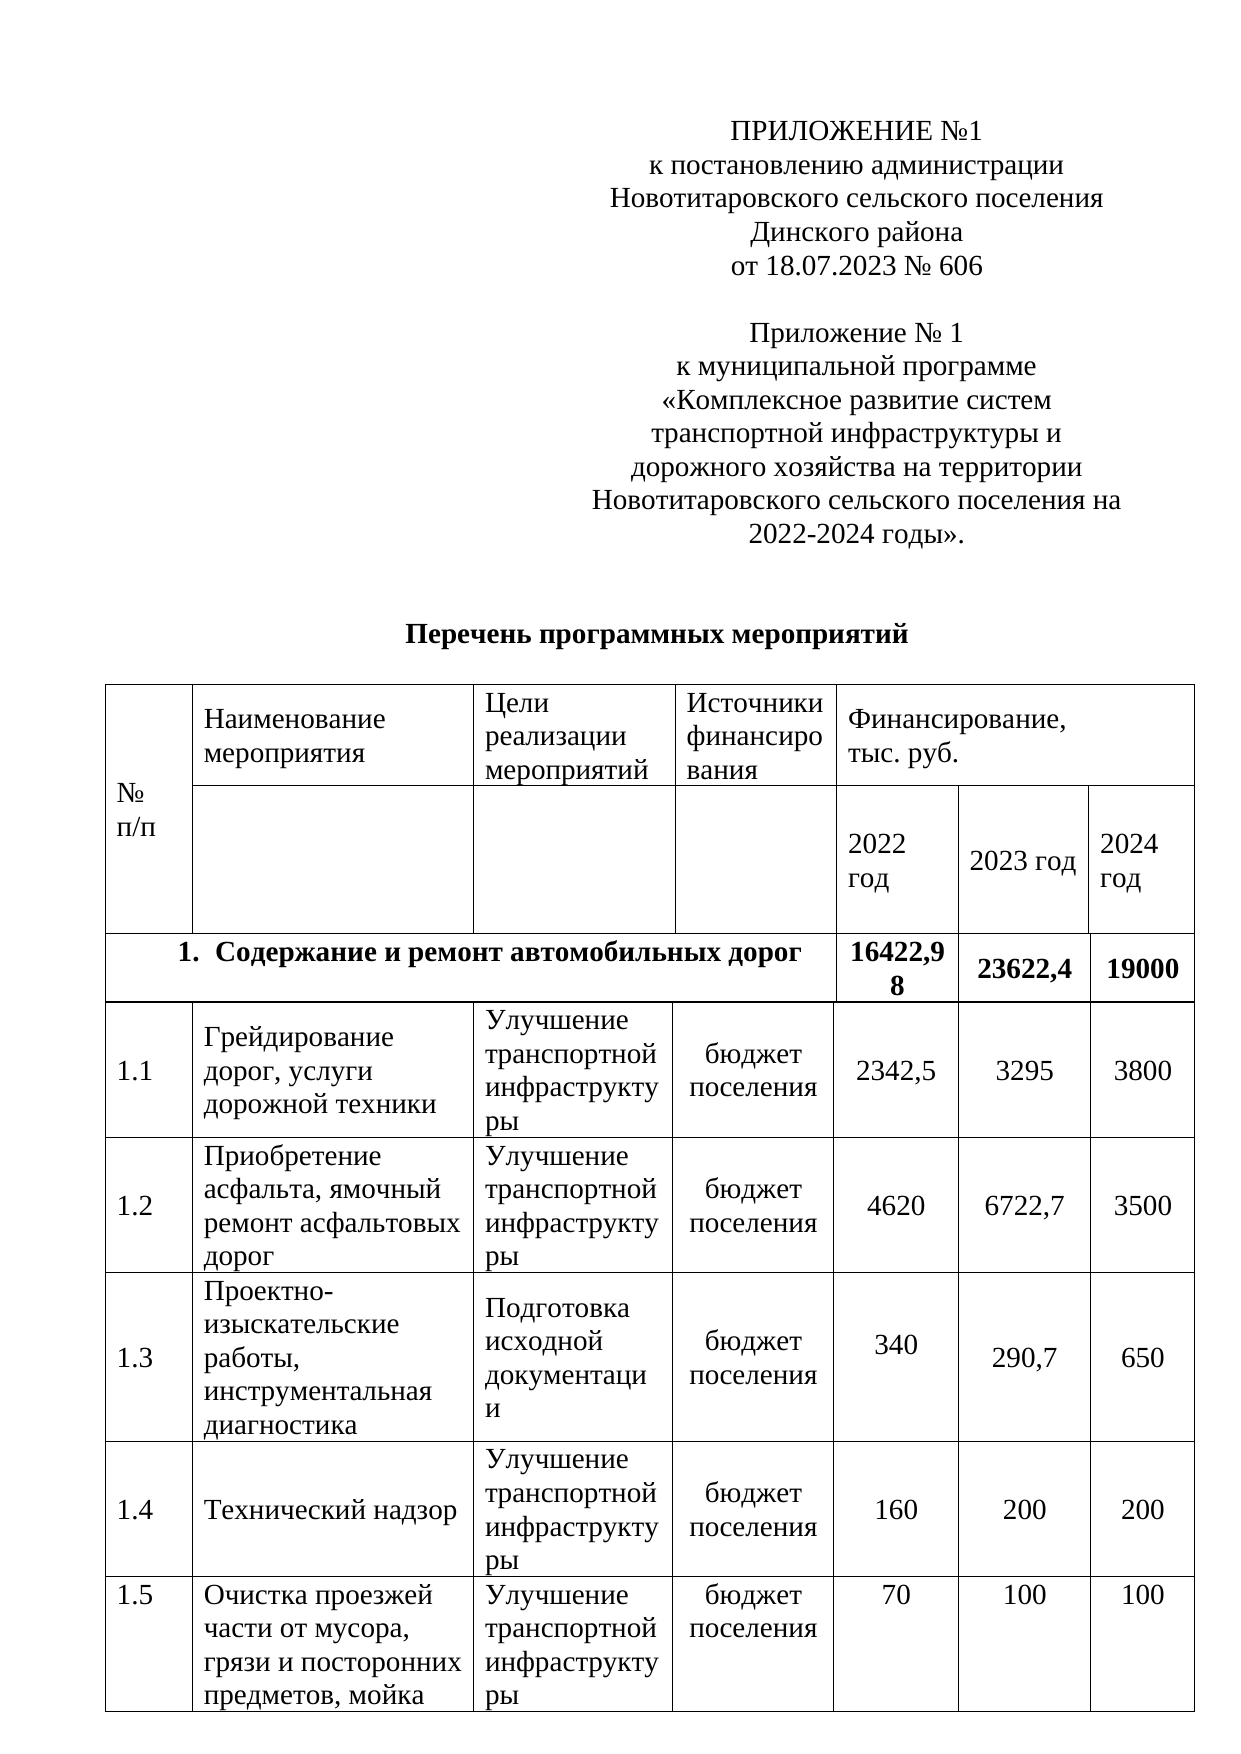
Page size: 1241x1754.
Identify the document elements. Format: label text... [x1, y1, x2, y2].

text Перечень программных мероприятий [133, 617, 1181, 650]
table_cell 1.3 [106, 1273, 192, 1441]
table_header № п/п [106, 685, 192, 933]
table_header Источники финансирования [676, 685, 836, 785]
table_cell 16422,98 [837, 934, 958, 1001]
table_header Наименование мероприятия [193, 685, 473, 785]
table_cell Технический надзор [193, 1442, 473, 1576]
table_cell бюджет поселения [673, 1138, 833, 1272]
text ПРИЛОЖЕНИЕ №1 [591, 113, 1122, 147]
table_cell 2024 год [1089, 786, 1194, 933]
table_cell 200 [959, 1442, 1090, 1576]
table_cell 70 [834, 1577, 958, 1711]
table_cell Грейдирование дорог, услуги дорожной техники [193, 1003, 473, 1137]
table_cell Проектно-изыскательские работы, инструментальная диагностика [193, 1273, 473, 1441]
table_cell 2342,5 [834, 1003, 958, 1137]
table_header Финансирование, тыс. руб. [837, 685, 1194, 785]
text от 18.07.2023 № 606 [591, 248, 1122, 281]
table_cell Приобретение асфальта, ямочный ремонт асфальтовых дорог [193, 1138, 473, 1272]
table_cell Подготовка исходной документации [474, 1273, 672, 1441]
table_cell 290,7 [959, 1273, 1090, 1441]
text Приложение № 1 [591, 315, 1122, 348]
table_cell 6722,7 [959, 1138, 1090, 1272]
table_cell 1.1 [106, 1003, 192, 1137]
table_cell Улучшение транспортной инфраструктуры [474, 1138, 672, 1272]
table_cell 3500 [1091, 1138, 1194, 1272]
table_cell Содержание и ремонт автомобильных дорог [106, 934, 836, 1001]
table_cell бюджет поселения [673, 1442, 833, 1576]
table_cell 1.5 [106, 1577, 192, 1711]
table_cell бюджет поселения [673, 1273, 833, 1441]
table_cell [676, 786, 836, 933]
table_cell 3295 [959, 1003, 1090, 1137]
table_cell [193, 1577, 473, 1711]
table_cell Улучшение транспортной инфраструктуры [474, 1442, 672, 1576]
table_cell 3800 [1091, 1003, 1194, 1137]
table_cell 200 [1091, 1442, 1194, 1576]
table_cell 340 [834, 1273, 958, 1441]
table_cell 2023 год [959, 786, 1088, 933]
table_cell бюджет поселения [673, 1577, 833, 1711]
table_cell [474, 786, 675, 933]
table_cell [193, 786, 473, 933]
text к муниципальной программе «Комплексное развитие систем транспортной инфраструктуры и дорожного хозяйства на территории Новотитаровского сельского поселения на [591, 348, 1122, 516]
table_header Цели реализации мероприятий [474, 685, 675, 785]
table_cell 2022 год [837, 786, 958, 933]
table_cell 4620 [834, 1138, 958, 1272]
text к постановлению администрации Новотитаровского сельского поселения Динского района [591, 147, 1122, 248]
table_cell бюджет поселения [673, 1003, 833, 1137]
table_cell 160 [834, 1442, 958, 1576]
table_cell Улучшение транспортной инфраструктуры [474, 1003, 672, 1137]
text 2022-2024 годы». [591, 516, 1122, 549]
table_cell 650 [1091, 1273, 1194, 1441]
table_cell Улучшение транспортной инфраструктуры [474, 1577, 672, 1711]
table_cell 100 [959, 1577, 1090, 1711]
table_cell 1.4 [106, 1442, 192, 1576]
table_cell 19000 [1091, 934, 1194, 1001]
table_cell 1.2 [106, 1138, 192, 1272]
table_cell 23622,4 [959, 934, 1090, 1001]
table_cell 100 [1091, 1577, 1194, 1711]
